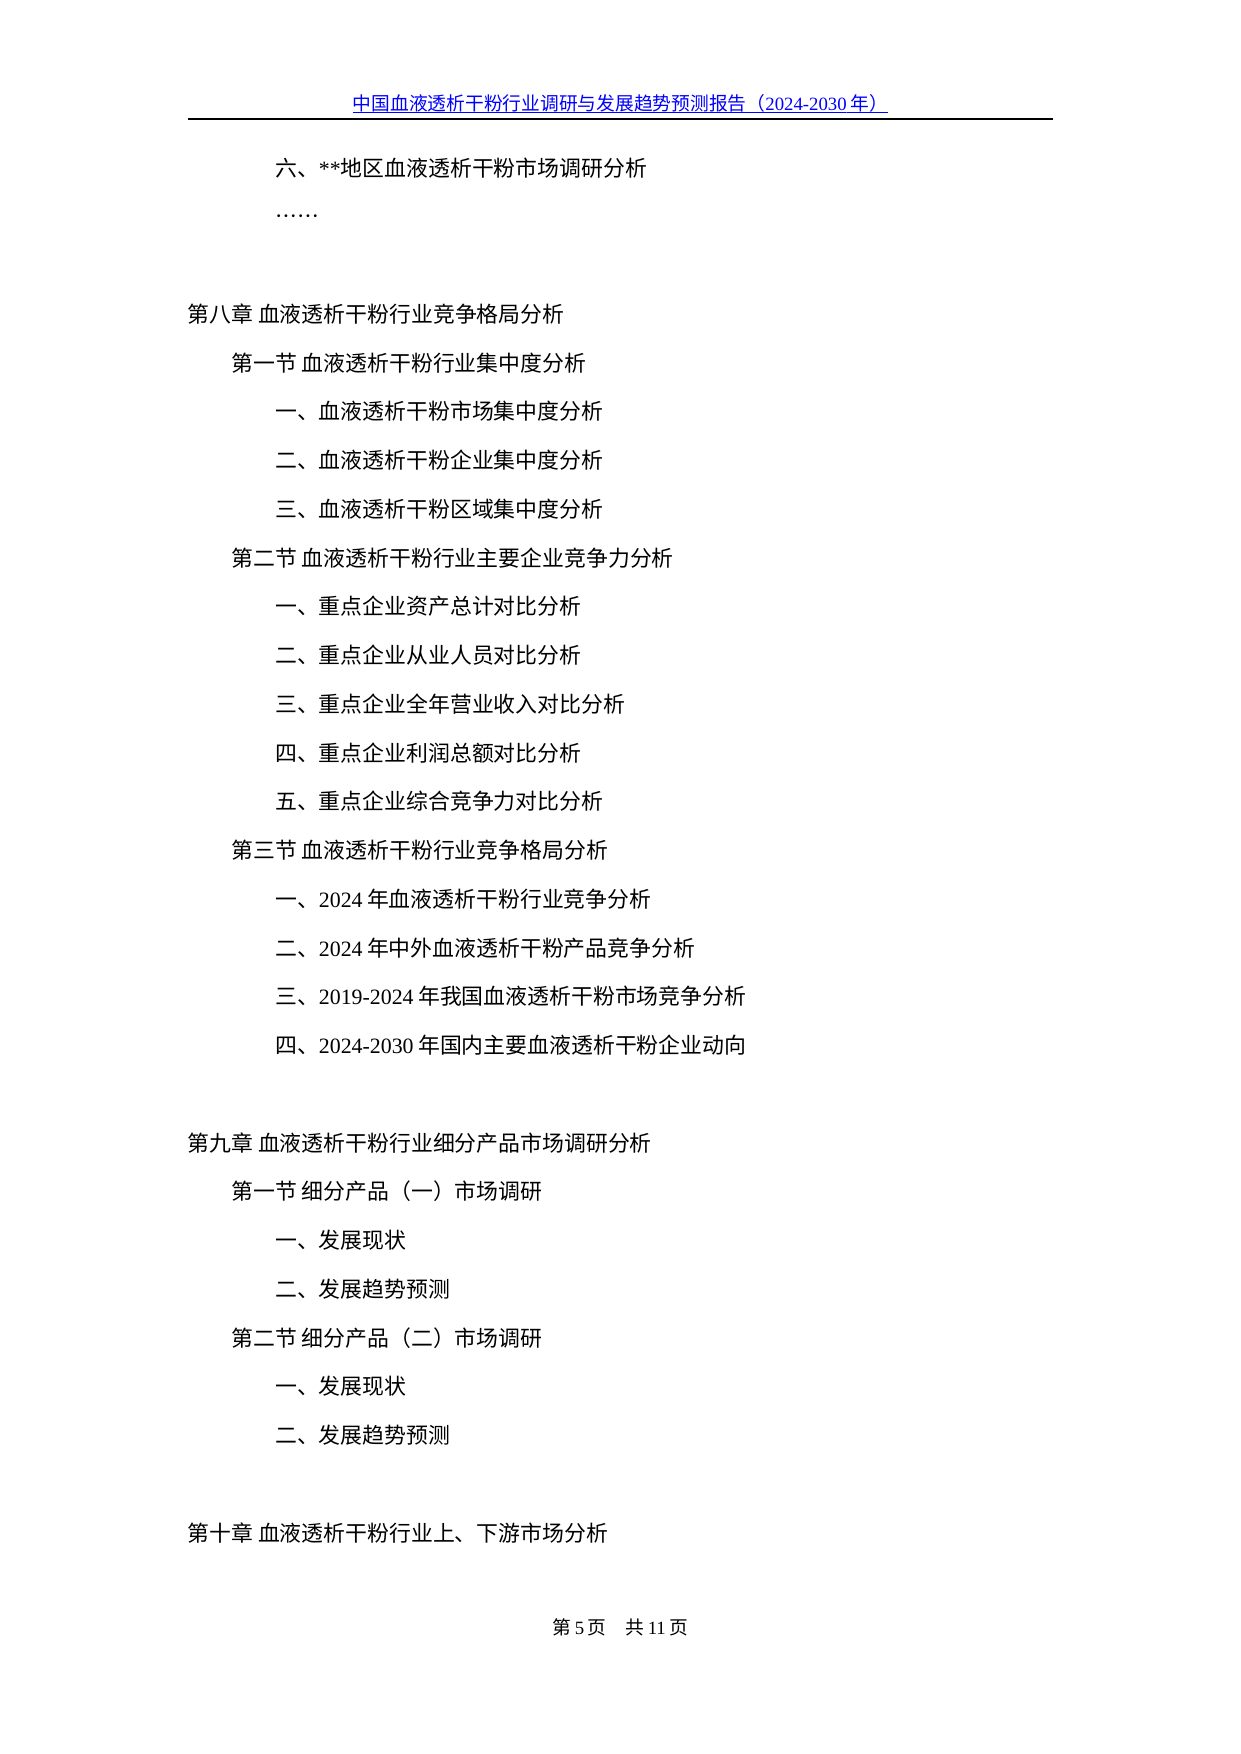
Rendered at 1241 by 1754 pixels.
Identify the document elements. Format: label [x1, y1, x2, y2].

text [187, 150, 1053, 1548]
